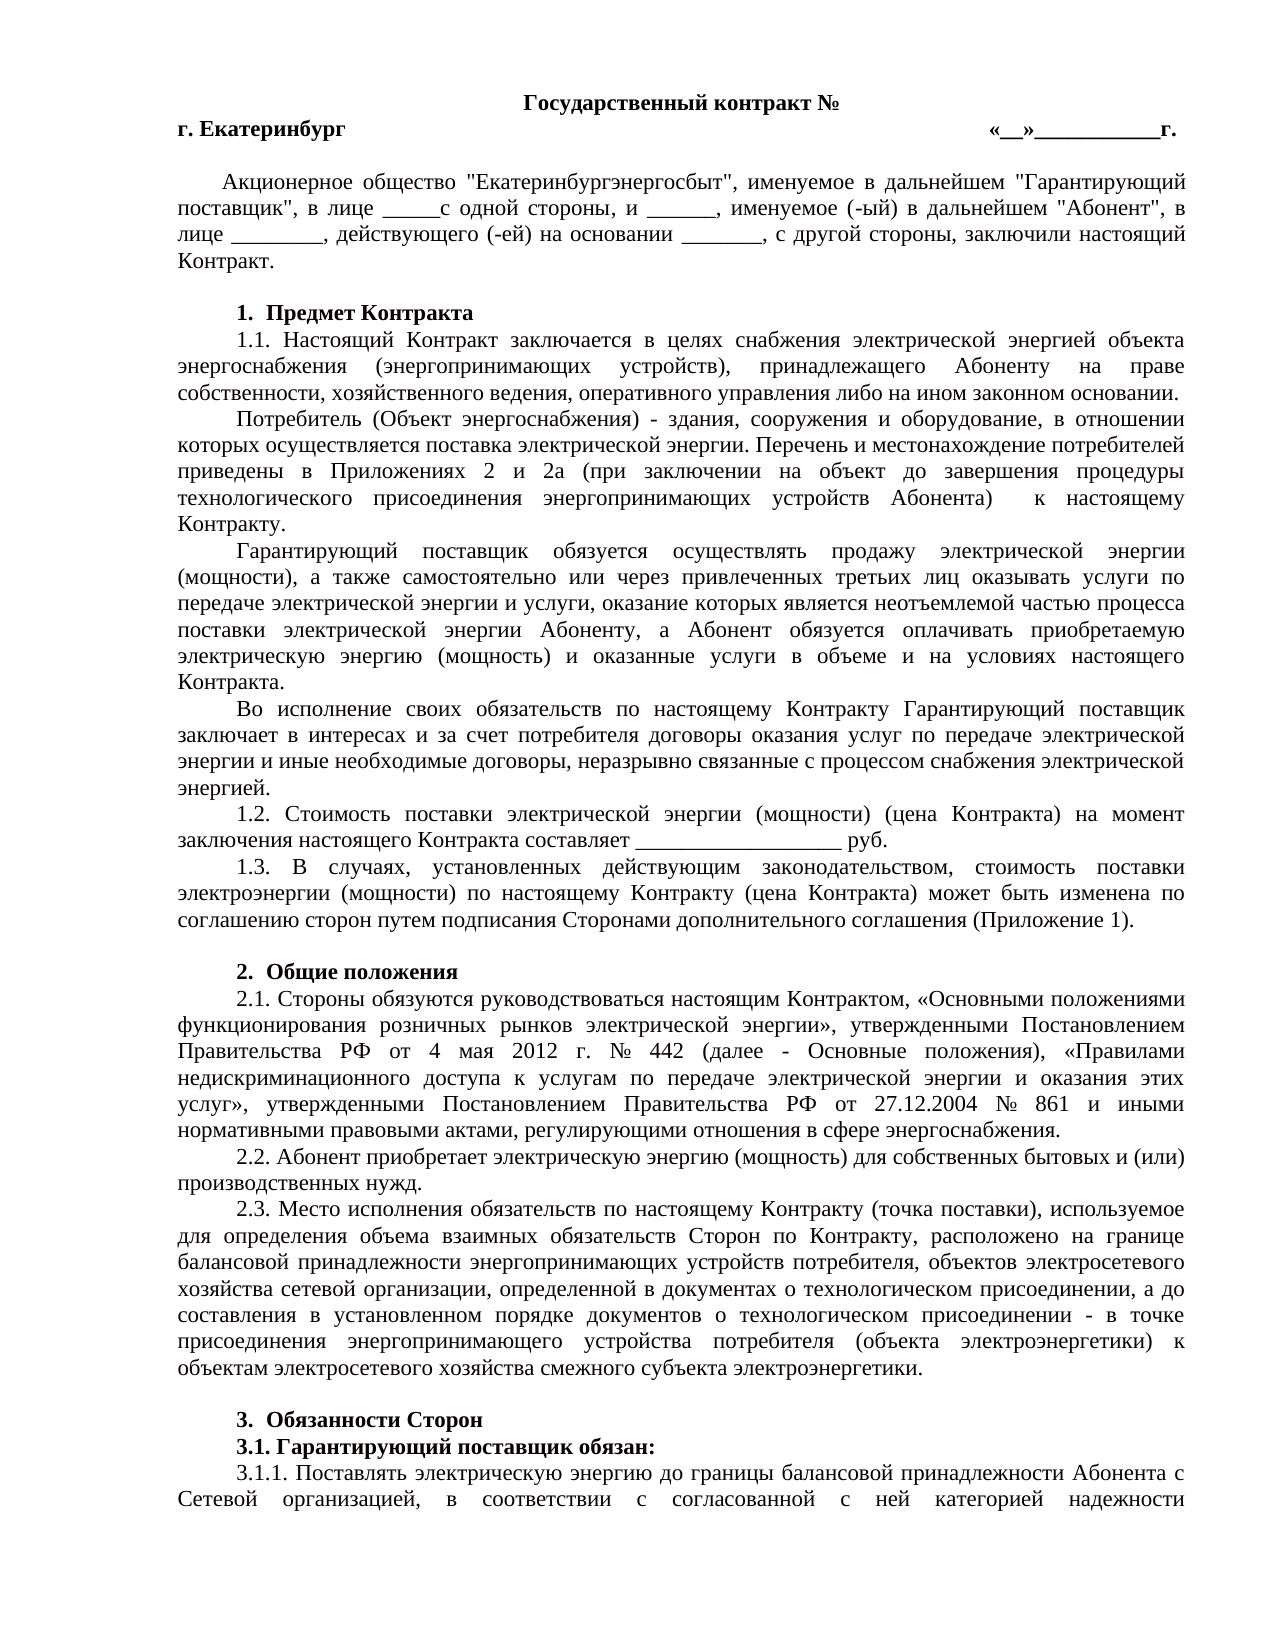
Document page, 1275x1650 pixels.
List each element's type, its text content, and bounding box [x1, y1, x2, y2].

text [177, 1459, 1186, 1512]
text 2.3. Место исполнения обязательств по настоящему Контракту (точка поставки), используемое для определения объема взаимных обязательств Сторон по Контракту, расположено на границе балансовой принадлежности энергопринимающих устройств потребителя, объектов электросетевого хозяйства сетевой организации, определенной в документах о технологическом присоединении, а до составления в установленном порядке документов о технологическом присоединении - в точке присоединения энергопринимающего устройства потребителя (объекта электроэнергетики) к объектам электросетевого хозяйства смежного субъекта электроэнергетики. [177, 1196, 1186, 1380]
list Предмет Контракта [236, 299, 1186, 326]
text 3.1. Гарантирующий поставщик обязан: [177, 1433, 1186, 1459]
text Государственный контракт № [177, 89, 1186, 115]
text 1.1. Настоящий Контракт заключается в целях снабжения электрической энергией объекта энергоснабжения (энергопринимающих устройств), принадлежащего Абоненту на праве собственности, хозяйственного ведения, оперативного управления либо на ином законном основании. [177, 326, 1186, 405]
text Акционерное общество "Екатеринбургэнергосбыт", именуемое в дальнейшем "Гарантирующий поставщик", в лице _____с одной стороны, и ______, именуемое (-ый) в дальнейшем "Абонент", в лице ________, действующего (-ей) на основании _______, с другой стороны, заключили настоящий Контракт. [177, 168, 1186, 273]
text Гарантирующий поставщик обязуется осуществлять продажу электрической энергии (мощности), а также самостоятельно или через привлеченных третьих лиц оказывать услуги по передаче электрической энергии и услуги, оказание которых является неотъемлемой частью процесса поставки электрической энергии Абоненту, а Абонент обязуется оплачивать приобретаемую электрическую энергию (мощность) и оказанные услуги в объеме и на условиях настоящего Контракта. [177, 537, 1186, 695]
text 2.2. Абонент приобретает электрическую энергию (мощность) для собственных бытовых и (или) производственных нужд. [177, 1143, 1186, 1196]
list Обязанности Сторон [236, 1406, 1186, 1433]
text г. Екатеринбург «__»___________г. [177, 115, 1186, 141]
text Потребитель (Объект энергоснабжения) - здания, сооружения и оборудование, в отношении которых осуществляется поставка электрической энергии. Перечень и местонахождение потребителей приведены в Приложениях 2 и 2а (при заключении на объект до завершения процедуры технологического присоединения энергопринимающих устройств Абонента) к настоящему Контракту. [177, 405, 1186, 537]
text 1.2. Стоимость поставки электрической энергии (мощности) (цена Контракта) на момент заключения настоящего Контракта составляет __________________ руб. [177, 800, 1186, 853]
text Во исполнение своих обязательств по настоящему Контракту Гарантирующий поставщик заключает в интересах и за счет потребителя договоры оказания услуг по передаче электрической энергии и иные необходимые договоры, неразрывно связанные с процессом снабжения электрической энергией. [177, 695, 1186, 800]
text 2.1. Стороны обязуются руководствоваться настоящим Контрактом, «Основными положениями функционирования розничных рынков электрической энергии», утвержденными Постановлением Правительства РФ от 4 мая 2012 г. № 442 (далее - Основные положения), «Правилами недискриминационного доступа к услугам по передаче электрической энергии и оказания этих услуг», утвержденными Постановлением Правительства РФ от 27.12.2004 № 861 и иными нормативными правовыми актами, регулирующими отношения в сфере энергоснабжения. [177, 985, 1186, 1143]
text 1.3. В случаях, установленных действующим законодательством, стоимость поставки электроэнергии (мощности) по настоящему Контракту (цена Контракта) может быть изменена по соглашению сторон путем подписания Сторонами дополнительного соглашения (Приложение 1). [177, 853, 1186, 932]
list Общие положения [236, 958, 1186, 985]
